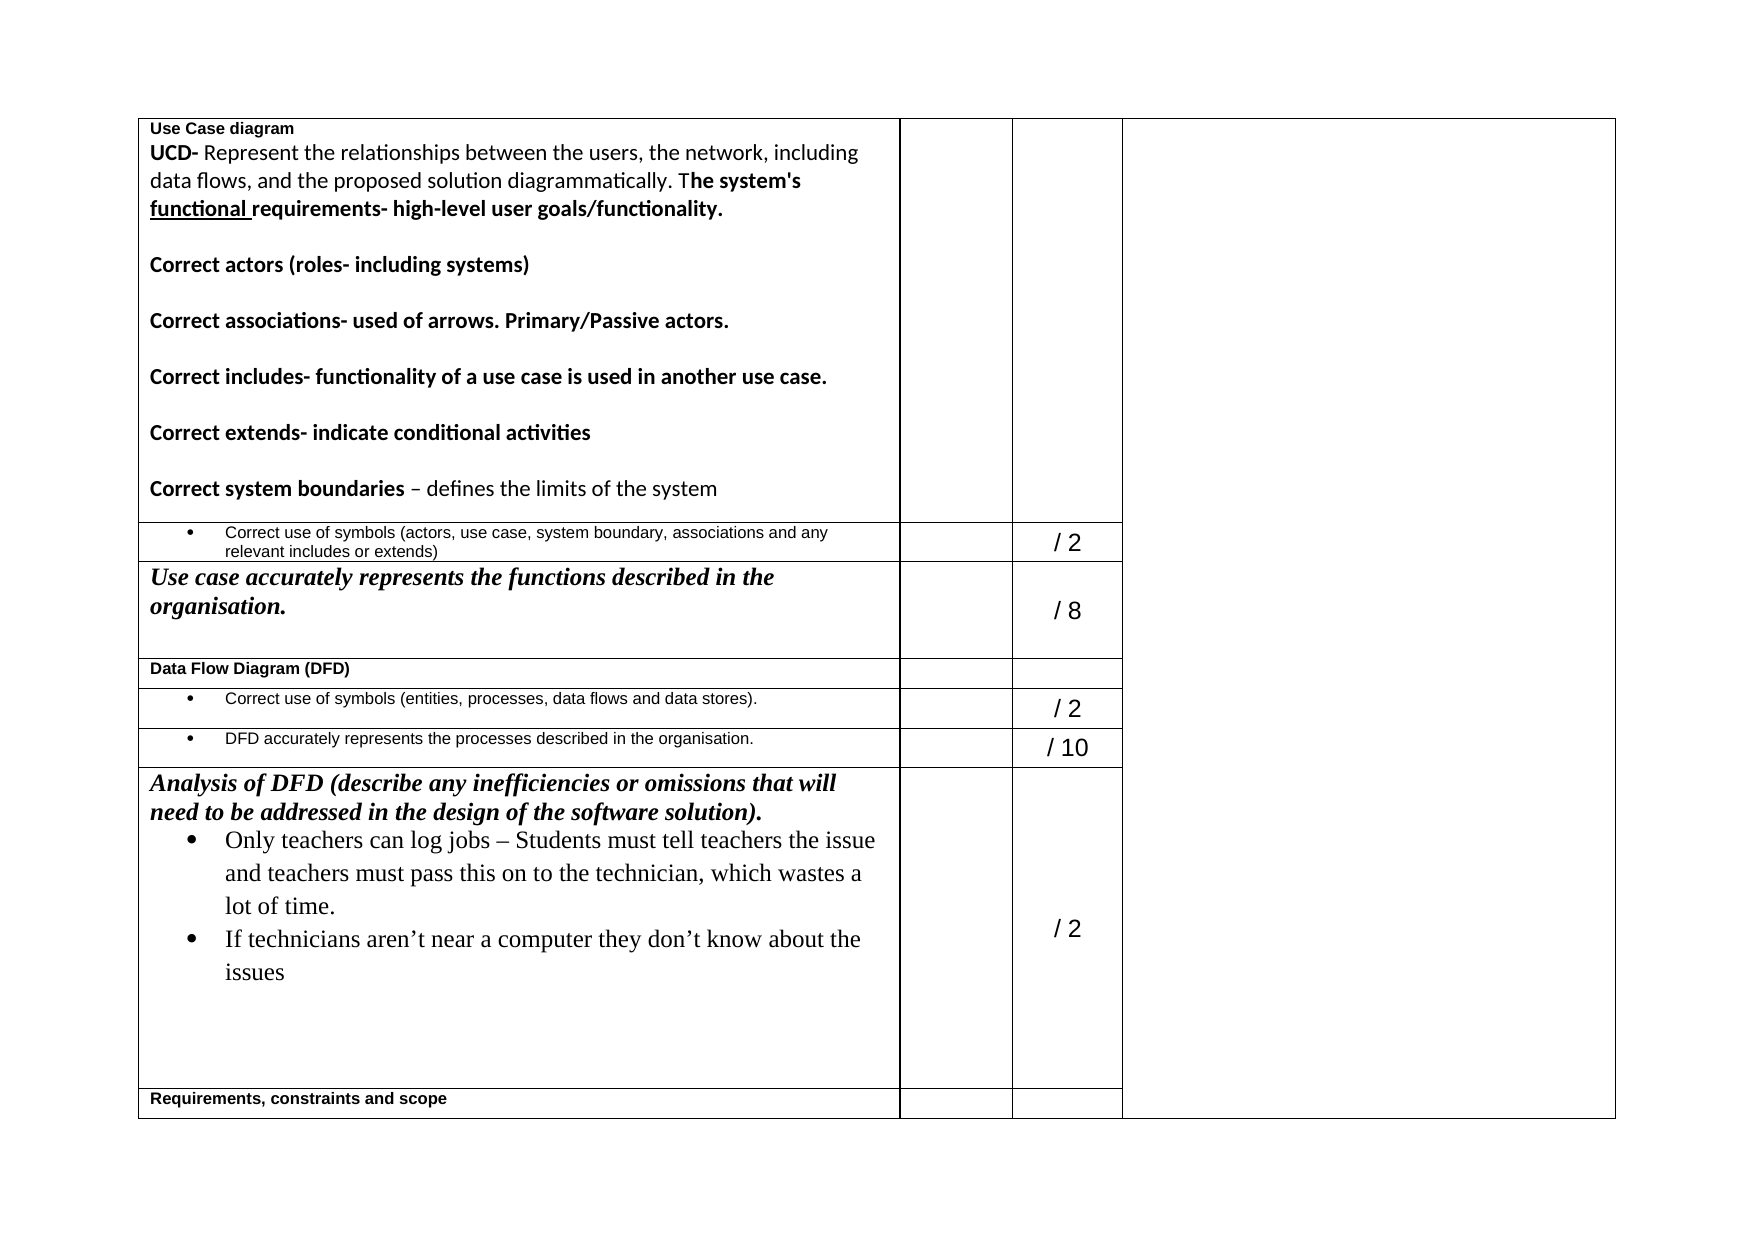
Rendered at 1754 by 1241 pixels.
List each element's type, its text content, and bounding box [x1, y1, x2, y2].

table_cell [901, 1089, 1012, 1118]
table_cell DFD accurately represents the processes described in the organisation. [139, 729, 899, 767]
table_cell / 10 [1013, 729, 1122, 767]
table_cell [901, 523, 1012, 561]
table_cell [901, 729, 1012, 767]
table_cell Use case accurately represents the functions described in the organisation. [139, 562, 899, 658]
table_cell Use Case diagram UCD- Represent the relationships between the users, the network, including data flows, and the proposed solution diagrammatically. The system's functional requirements- high-level user goals/functionality. Correct actors (roles- including systems) Correct associations- used of arrows. Primary/Passive actors. Correct includes- functionality of a use case is used in another use case. Correct extends- indicate conditional activities Correct system boundaries – defines the limits of the system [139, 119, 899, 522]
table_cell Data Flow Diagram (DFD) [139, 659, 899, 688]
table_cell [901, 768, 1012, 1088]
table_cell [1013, 659, 1122, 688]
table_cell [901, 689, 1012, 727]
table_cell Analysis of DFD (describe any inefficiencies or omissions that will need to be addressed in the design of the software solution). Only teachers can log jobs – Students must tell teachers the issue and teachers must pass this on to the technician, which wastes a lot of time. If technicians aren’t near a computer they don’t know about the issues [139, 768, 899, 1088]
table_cell Requirements, constraints and scope [139, 1089, 899, 1118]
table_cell / 2 [1013, 689, 1122, 727]
table_cell [1013, 1089, 1122, 1118]
table_cell Correct use of symbols (actors, use case, system boundary, associations and any relevant includes or extends) [139, 523, 899, 561]
table_cell / 2 [1013, 768, 1122, 1088]
table_cell [901, 562, 1012, 658]
table_cell Correct use of symbols (entities, processes, data flows and data stores). [139, 689, 899, 727]
table_cell / 8 [1013, 562, 1122, 658]
table_cell / 2 [1013, 523, 1122, 561]
table_cell [901, 659, 1012, 688]
table_cell [901, 119, 1012, 522]
table_cell [1013, 119, 1122, 522]
